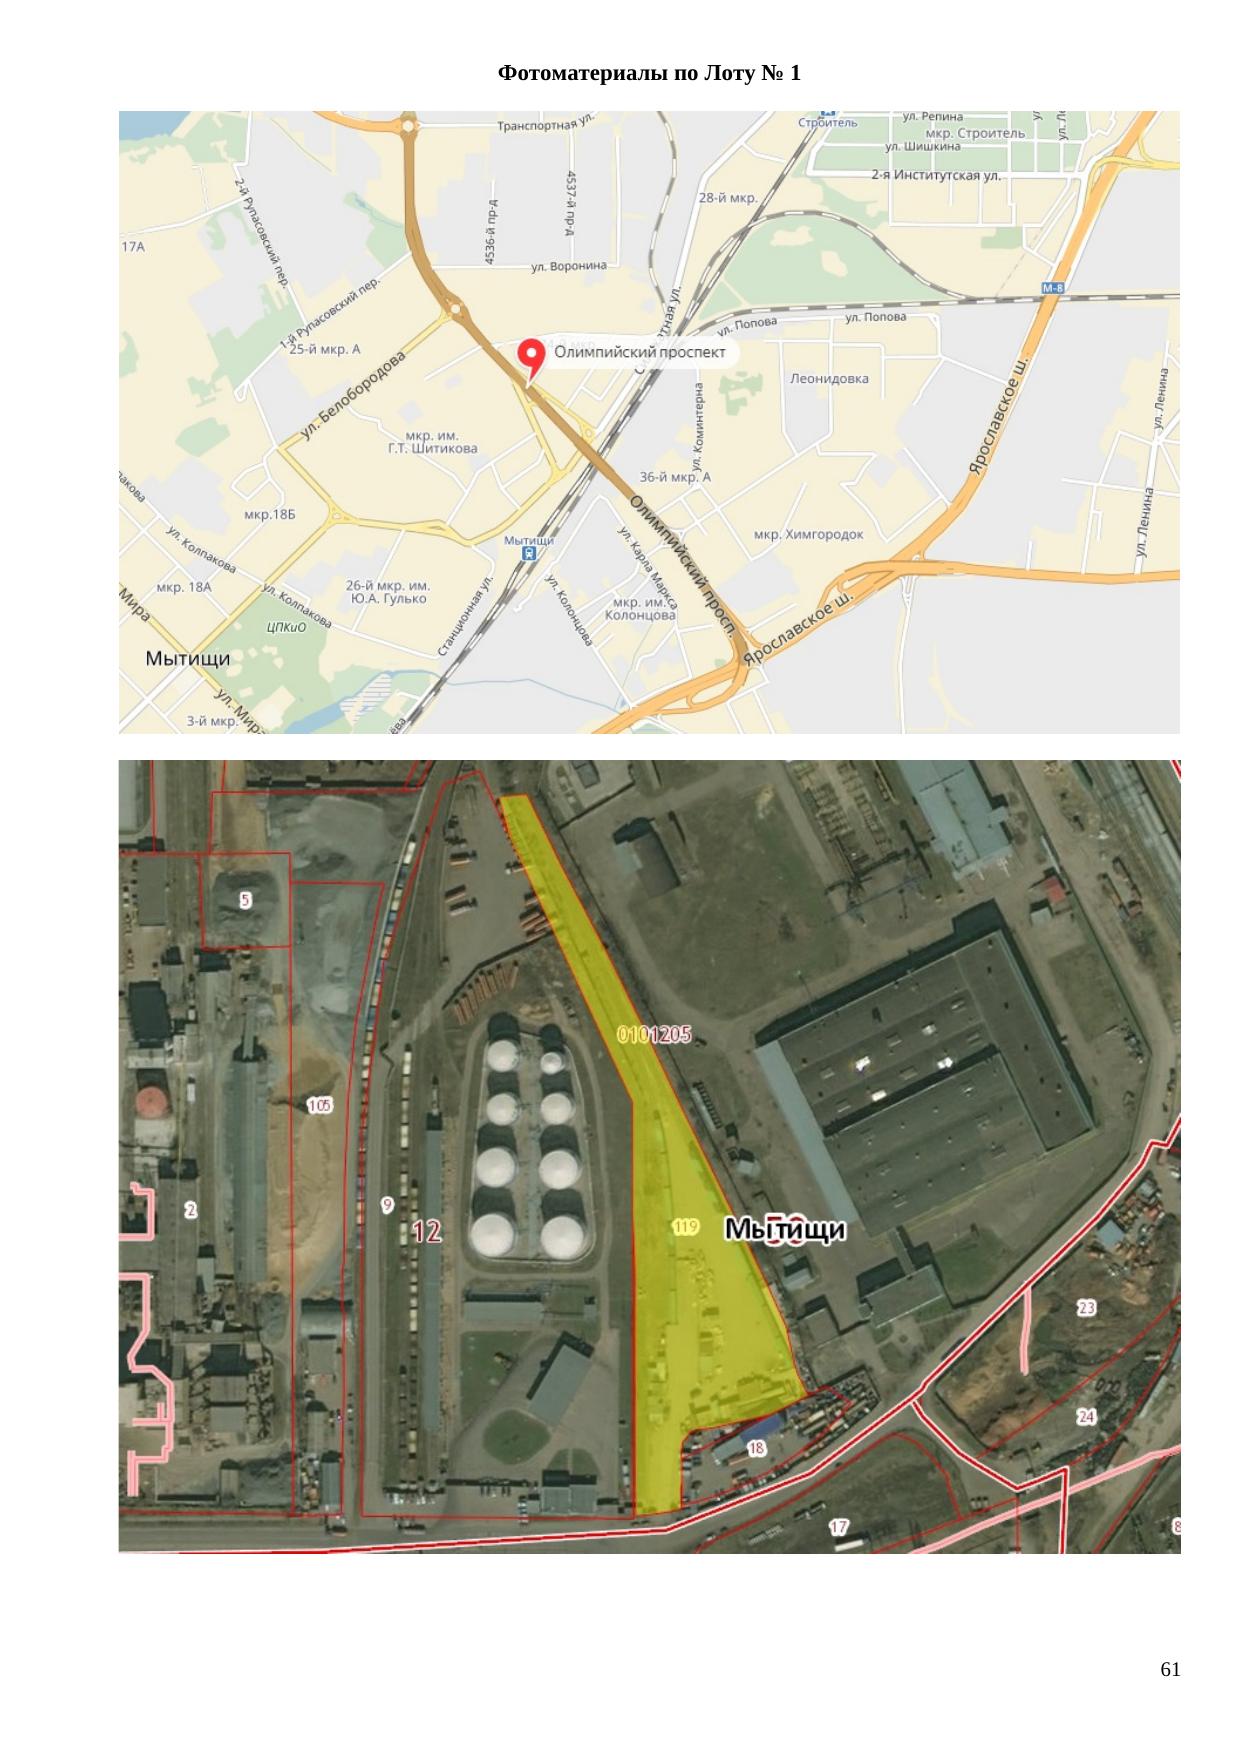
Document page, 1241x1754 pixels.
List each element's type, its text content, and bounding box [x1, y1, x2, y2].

picture [119, 111, 1180, 734]
picture [118, 760, 1181, 1554]
text Фотоматериалы по Лоту № 1 [118, 59, 1181, 85]
